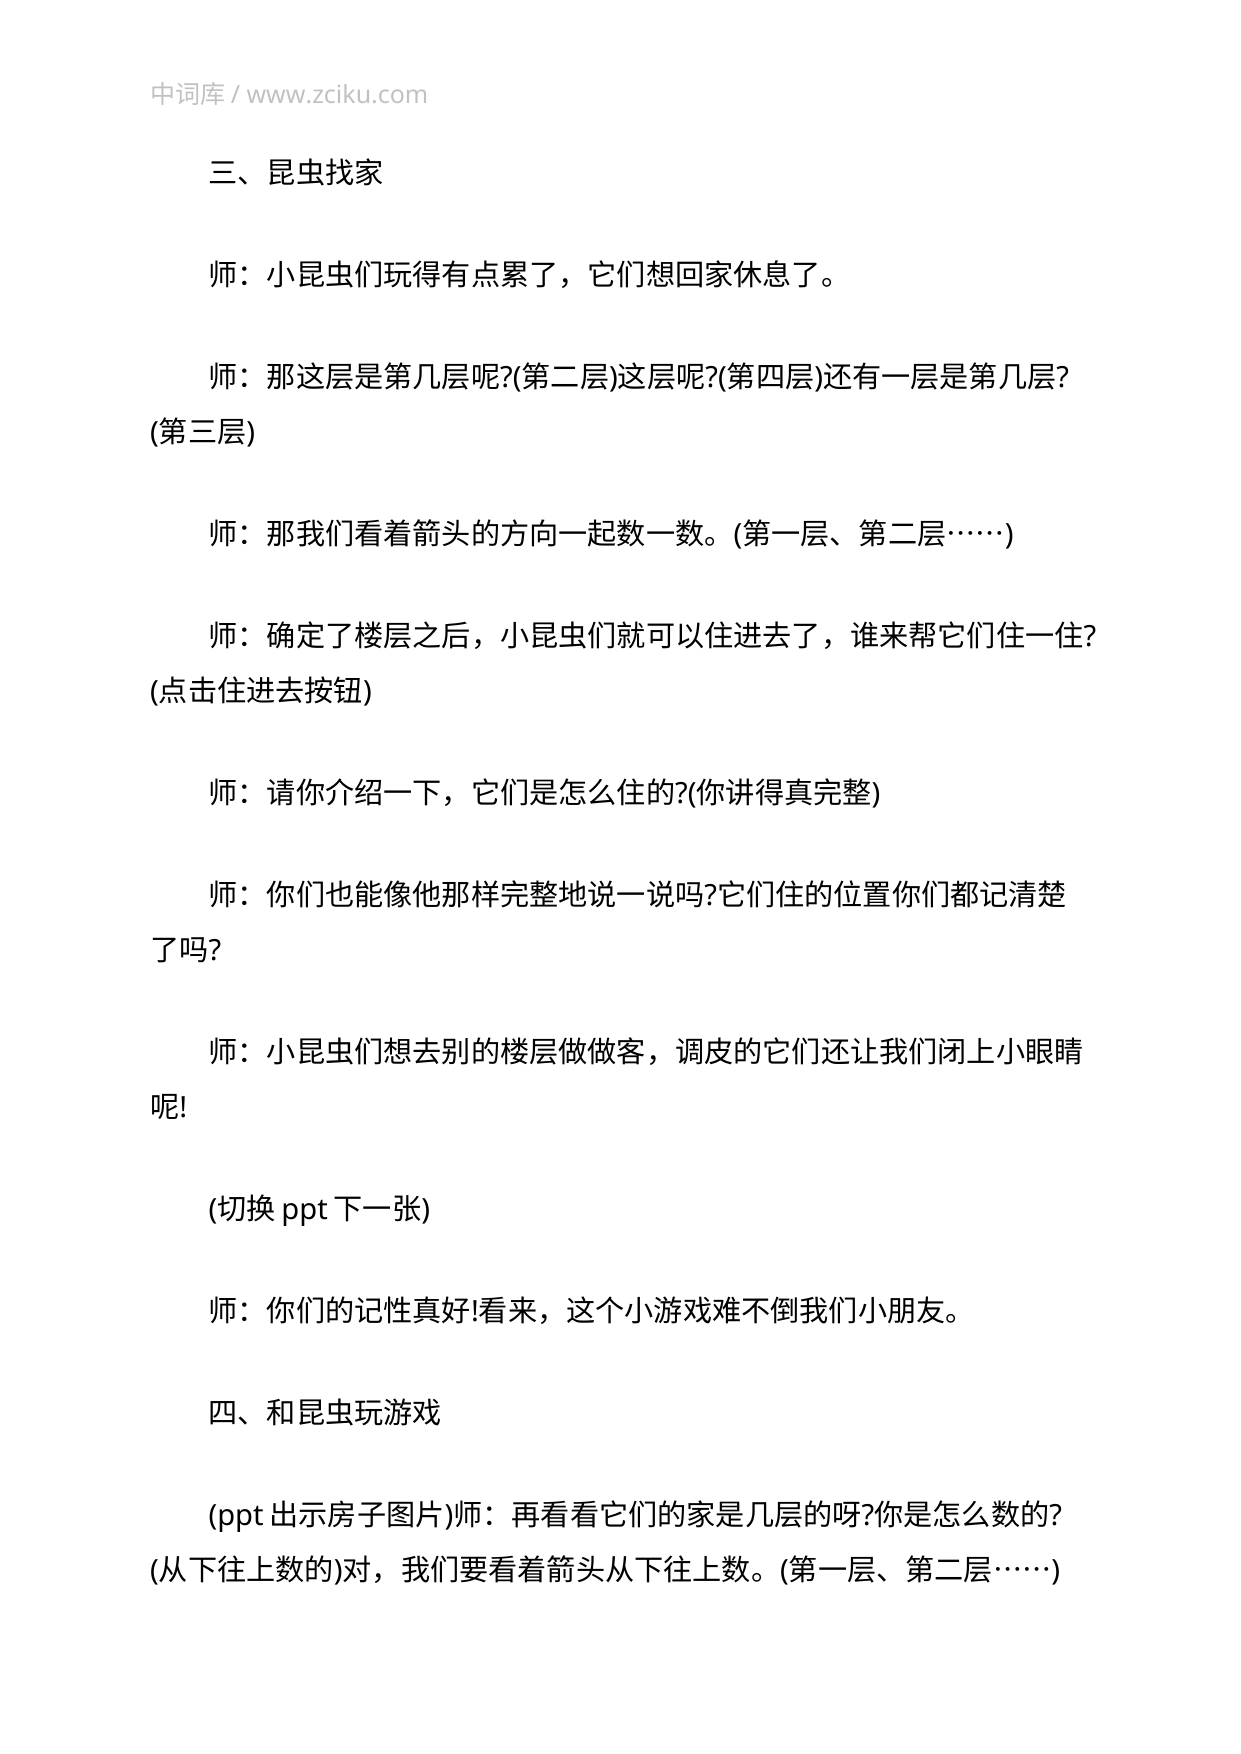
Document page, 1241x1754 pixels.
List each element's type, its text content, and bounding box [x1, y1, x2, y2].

text 师：请你介绍一下，它们是怎么住的?(你讲得真完整) [150, 769, 1090, 812]
text (切换ppt下一张) [150, 1185, 1090, 1228]
text 师：那这层是第几层呢?(第二层)这层呢?(第四层)还有一层是第几层?(第三层) [150, 353, 1090, 451]
text 师：你们也能像他那样完整地说一说吗?它们住的位置你们都记清楚了吗? [150, 871, 1090, 969]
text 师：你们的记性真好!看来，这个小游戏难不倒我们小朋友。 [150, 1287, 1090, 1330]
text 师：小昆虫们想去别的楼层做做客，调皮的它们还让我们闭上小眼睛呢! [150, 1028, 1090, 1126]
text 师：确定了楼层之后，小昆虫们就可以住进去了，谁来帮它们住一住?(点击住进去按钮) [150, 612, 1090, 710]
text (ppt出示房子图片)师：再看看它们的家是几层的呀?你是怎么数的?(从下往上数的)对，我们要看着箭头从下往上数。(第一层、第二层……) [150, 1491, 1090, 1588]
text 四、和昆虫玩游戏 [150, 1389, 1090, 1432]
text 三、昆虫找家 [150, 150, 1090, 192]
text 师：那我们看着箭头的方向一起数一数。(第一层、第二层……) [150, 511, 1090, 553]
text 师：小昆虫们玩得有点累了，它们想回家休息了。 [150, 252, 1090, 294]
